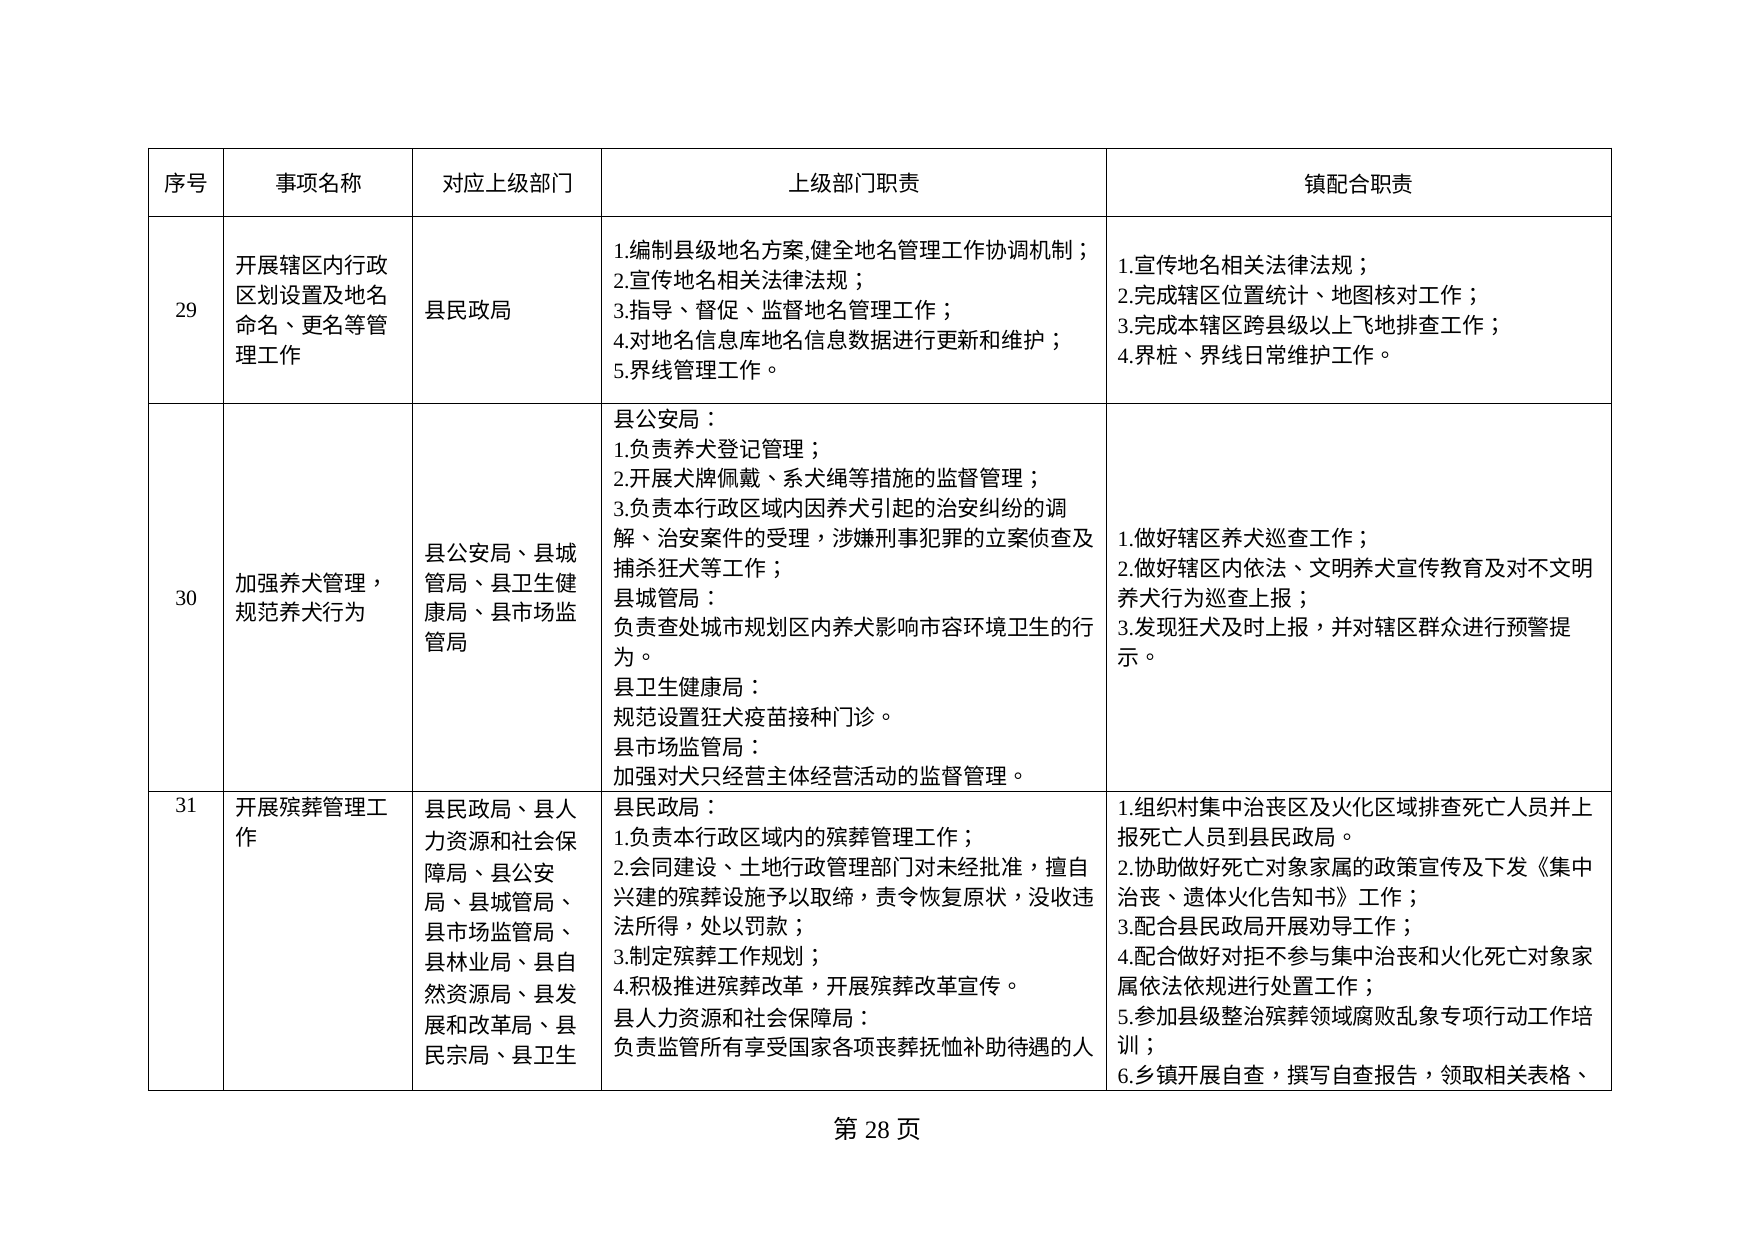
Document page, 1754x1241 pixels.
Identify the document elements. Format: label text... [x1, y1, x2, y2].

table_cell 30 [149, 404, 223, 791]
table_header 对应上级部门 [413, 149, 601, 216]
table_header 序号 [149, 149, 223, 216]
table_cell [602, 792, 1106, 1090]
table_cell 31 [149, 792, 223, 1090]
table_header 事项名称 [224, 149, 412, 216]
table_header 镇配合职责 [1107, 149, 1611, 216]
table_cell 开展辖区内行政区划设置及地名命名、更名等管理工作​ [224, 217, 412, 403]
table_cell 加强养犬管理，规范养犬行为 [224, 404, 412, 791]
table_cell 1.做好辖区养犬巡查工作； 2.做好辖区内依法、文明养犬宣传教育及对不文明养犬行为巡查上报； 3.发现狂犬及时上报，并对辖区群众进行预警提示。 [1107, 404, 1611, 791]
table_cell 29 [149, 217, 223, 403]
table_cell 县民政局 [413, 217, 601, 403]
table_cell 开展殡葬管理工作 [224, 792, 412, 1090]
table_header 上级部门职责 [602, 149, 1106, 216]
table_cell 1.编制县级地名方案,健全地名管理工作协调机制； 2.宣传地名相关法律法规； 3.指导、督促、监督地名管理工作； 4.对地名信息库地名信息数据进行更新和维护； 5.界线管理工作。 [602, 217, 1106, 403]
table_cell 1.宣传地名相关法律法规； 2.完成辖区位置统计、地图核对工作； 3.完成本辖区跨县级以上飞地排查工作； 4.界桩、界线日常维护工作。 [1107, 217, 1611, 403]
table_cell 县公安局、县城管局、县卫生健康局、县市场监管局 [413, 404, 601, 791]
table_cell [413, 792, 601, 1090]
table_cell 县公安局： 1.负责养犬登记管理； 2.开展犬牌佩戴、系犬绳等措施的监督管理； 3.负责本行政区域内因养犬引起的治安纠纷的调解、治安案件的受理，涉嫌刑事犯罪的立案侦查及捕杀狂犬等工作； 县城管局： 负责查处城市规划区内养犬影响市容环境卫生的行为。 县卫生健康局： 规范设置狂犬疫苗接种门诊。 县市场监管局： 加强对犬只经营主体经营活动的监督管理。 [602, 404, 1106, 791]
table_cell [1107, 792, 1611, 1090]
